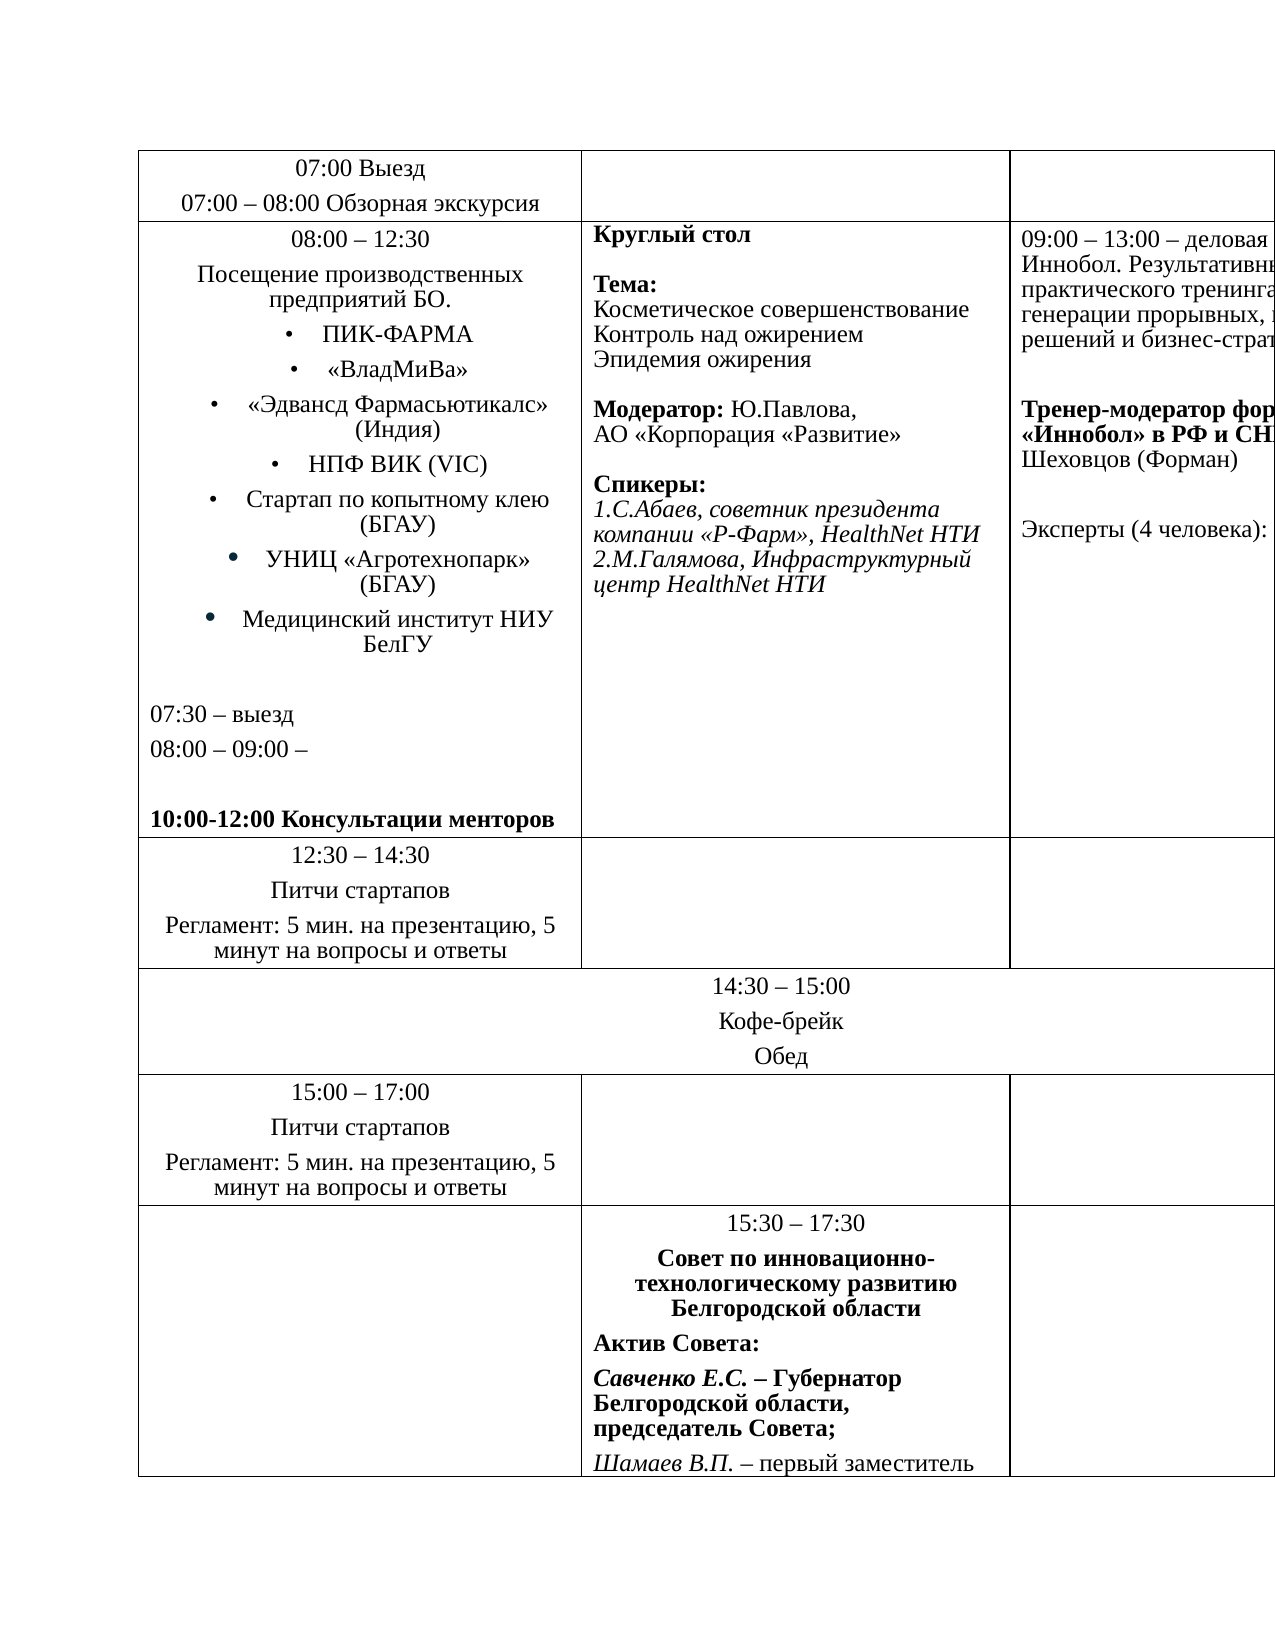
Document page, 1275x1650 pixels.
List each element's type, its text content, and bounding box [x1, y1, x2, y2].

table_cell [1011, 1206, 1274, 1476]
table_cell 08:00 – 12:30 Посещение производственных предприятий БО. ПИК-ФАРМА «ВладМиВа» «Эдвансд Фармасьютикалс» (Индия) НПФ ВИК (VIC) Стартап по копытному клею (БГАУ) УНИЦ «Агротехнопарк» (БГАУ) Медицинский институт НИУ БелГУ 07:30 – выезд 08:00 – 09:00 – 10:00-12:00 Консультации менторов [139, 222, 581, 837]
table_cell 15:00 – 17:00 Питчи стартапов Регламент: 5 мин. на презентацию, 5 минут на вопросы и ответы [139, 1075, 581, 1205]
table_cell Круглый стол Тема: Косметическое совершенствование Контроль над ожирением Эпидемия ожирения Модератор: Ю.Павлова, АО «Корпорация «Развитие» Спикеры: 1.С.Абаев, советник президента компании «Р-Фарм», HealthNet НТИ 2.М.Галямова, Инфраструктурный центр HealthNet НТИ [582, 222, 1009, 837]
table_cell [1011, 1075, 1274, 1205]
table_cell [582, 838, 1009, 968]
table_cell 14:30 – 15:00 Кофе-брейк Обед [139, 969, 1274, 1074]
table_cell [1011, 151, 1274, 221]
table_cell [582, 1206, 1009, 1476]
table_cell [139, 1206, 581, 1476]
table_cell [1011, 838, 1274, 968]
table_cell 09:00 – 13:00 – деловая игра Иннобол. Результативный формат практического тренинга для генерации прорывных, новаторских решений и бизнес-стратегий Тренер-модератор формата «Иннобол» в РФ и СНГ: Роман Шеховцов (Форман) Эксперты (4 человека): [1011, 222, 1274, 837]
table_cell 12:30 – 14:30 Питчи стартапов Регламент: 5 мин. на презентацию, 5 минут на вопросы и ответы [139, 838, 581, 968]
table_cell 07:00 Выезд 07:00 – 08:00 Обзорная экскурсия [139, 151, 581, 221]
table_cell [582, 151, 1009, 221]
table_cell [582, 1075, 1009, 1205]
